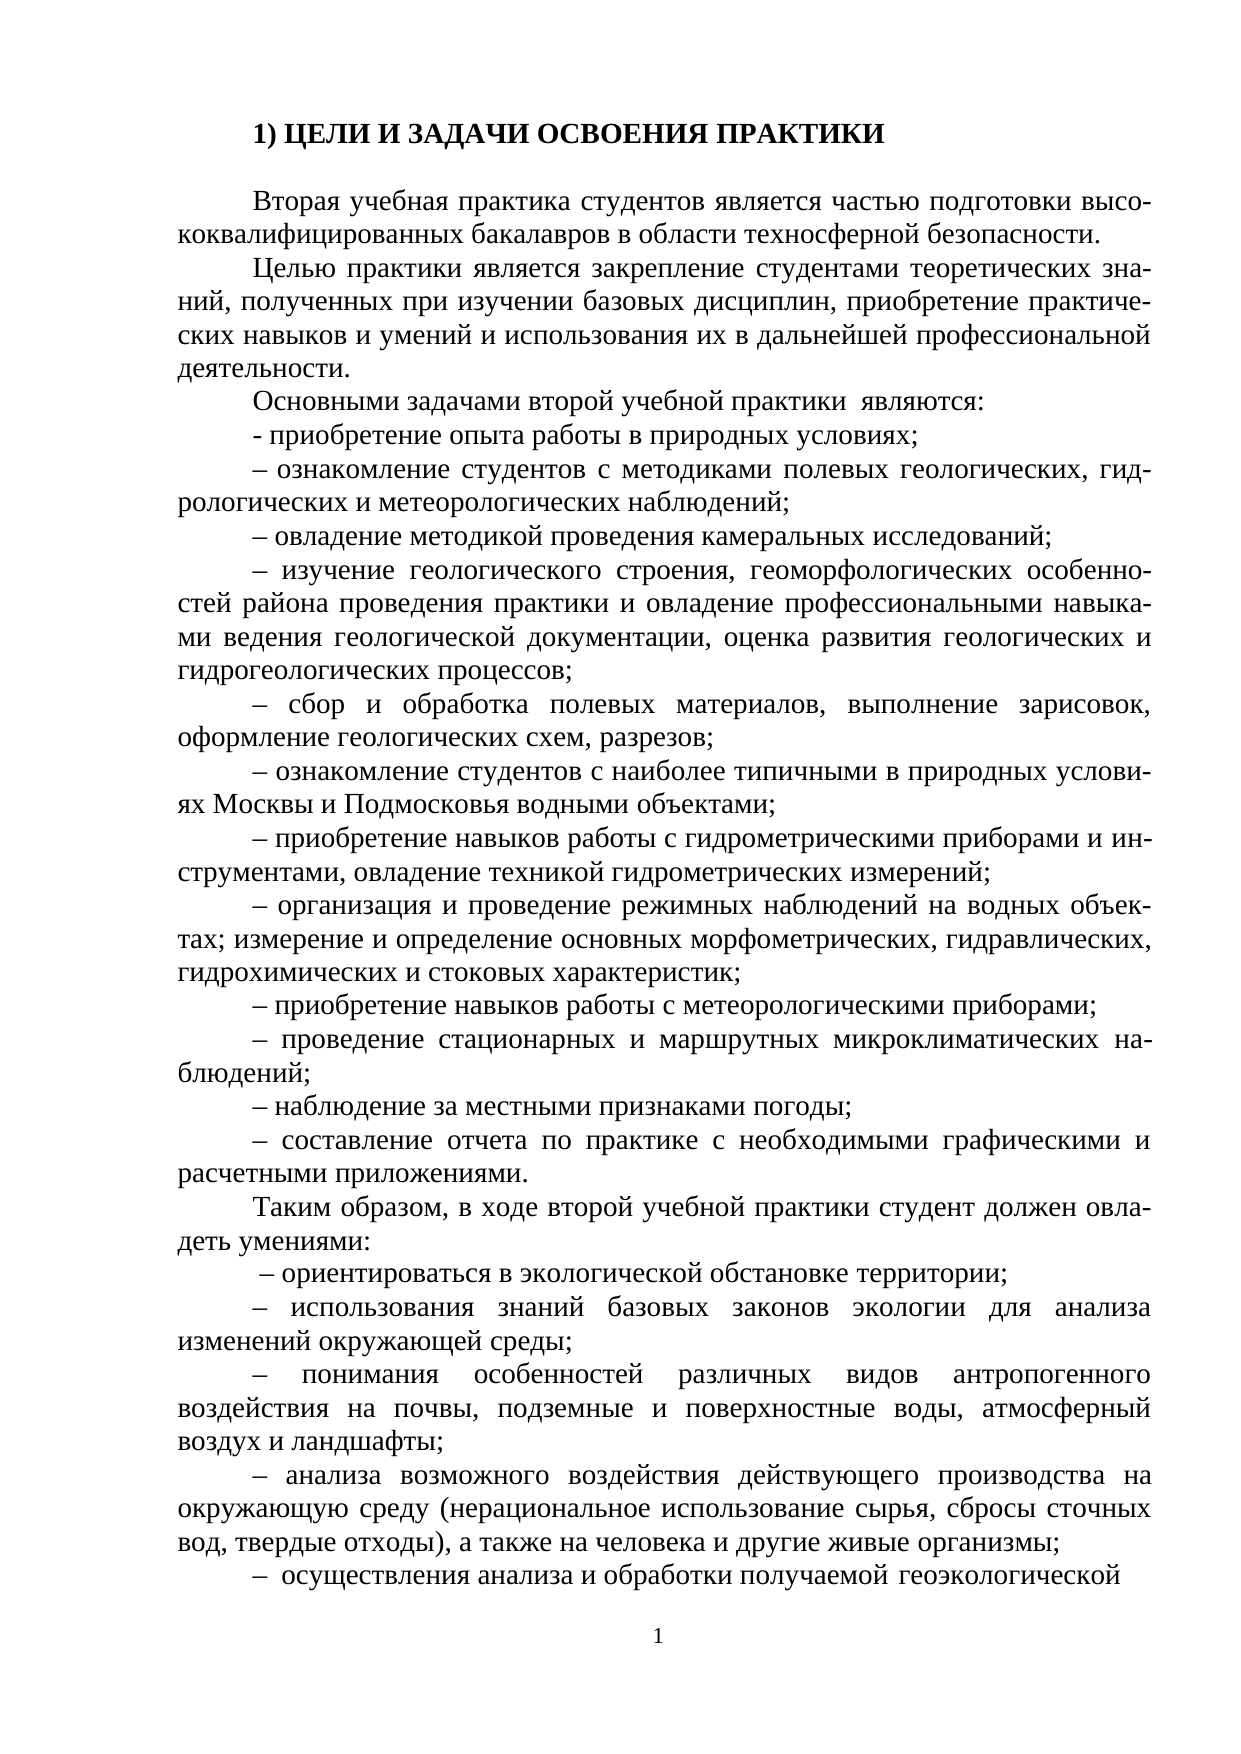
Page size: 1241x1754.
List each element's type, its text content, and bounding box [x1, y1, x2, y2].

list приобретение навыков работы с метеорологическими приборами; [252, 988, 1201, 1021]
list сбор и обработка полевых материалов, выполнение зарисовок, оформление геологических схем, разрезов; [177, 686, 1152, 753]
list составление отчета по практике с необходимыми графическими и расчетными приложениями. [177, 1122, 1152, 1189]
list ориентироваться в экологической обстановке территории; [259, 1256, 1201, 1289]
text Таким образом, в ходе второй учебной практики студент должен овла- деть умениями: [177, 1189, 1152, 1256]
text Вторая учебная практика студентов является частью подготовки высо- коквалифицированных бакалавров в области техносферной безопасности. [177, 183, 1153, 250]
list осуществления анализа и обработки получаемой геоэкологической [252, 1557, 1201, 1591]
list проведение стационарных и маршрутных микроклиматических на- блюдений; [177, 1021, 1153, 1088]
list приобретение навыков работы с гидрометрическими приборами и ин- струментами, овладение техникой гидрометрических измерений; [177, 820, 1153, 887]
list организация и проведение режимных наблюдений на водных объек- тах; измерение и определение основных морфометрических, гидравлических, гидрохимических и стоковых характеристик; [177, 887, 1152, 988]
text Основными задачами второй учебной практики являются: [252, 384, 1201, 417]
list наблюдение за местными признаками погоды; [252, 1088, 1201, 1122]
list изучение геологического строения, геоморфологических особенно- стей района проведения практики и овладение профессиональными навыка- ми ведения геологической документации, оценка развития геологических и гидрогеологических процессов; [177, 552, 1153, 686]
list ознакомление студентов с методиками полевых геологических, гид- рологических и метеорологических наблюдений; [177, 451, 1153, 518]
text - приобретение опыта работы в природных условиях; [252, 417, 1201, 451]
list анализа возможного воздействия действующего производства на окружающую среду (нерациональное использование сырья, сбросы сточных вод, твердые отходы), а также на человека и другие живые организмы; [177, 1457, 1152, 1557]
text Целью практики является закрепление студентами теоретических зна- ний, полученных при изучении базовых дисциплин, приобретение практиче- ских навыков и умений и использования их в дальнейшей профессиональной деятельности. [177, 250, 1152, 384]
list ознакомление студентов с наиболее типичными в природных услови- ях Москвы и Подмосковья водными объектами; [177, 753, 1152, 820]
list овладение методикой проведения камеральных исследований; [252, 518, 1201, 552]
list понимания особенностей различных видов антропогенного воздействия на почвы, подземные и поверхностные воды, атмосферный воздух и ландшафты; [177, 1356, 1152, 1457]
list использования знаний базовых законов экологии для анализа изменений окружающей среды; [177, 1289, 1152, 1356]
list ЦЕЛИ И ЗАДАЧИ ОСВОЕНИЯ ПРАКТИКИ [252, 116, 1201, 149]
